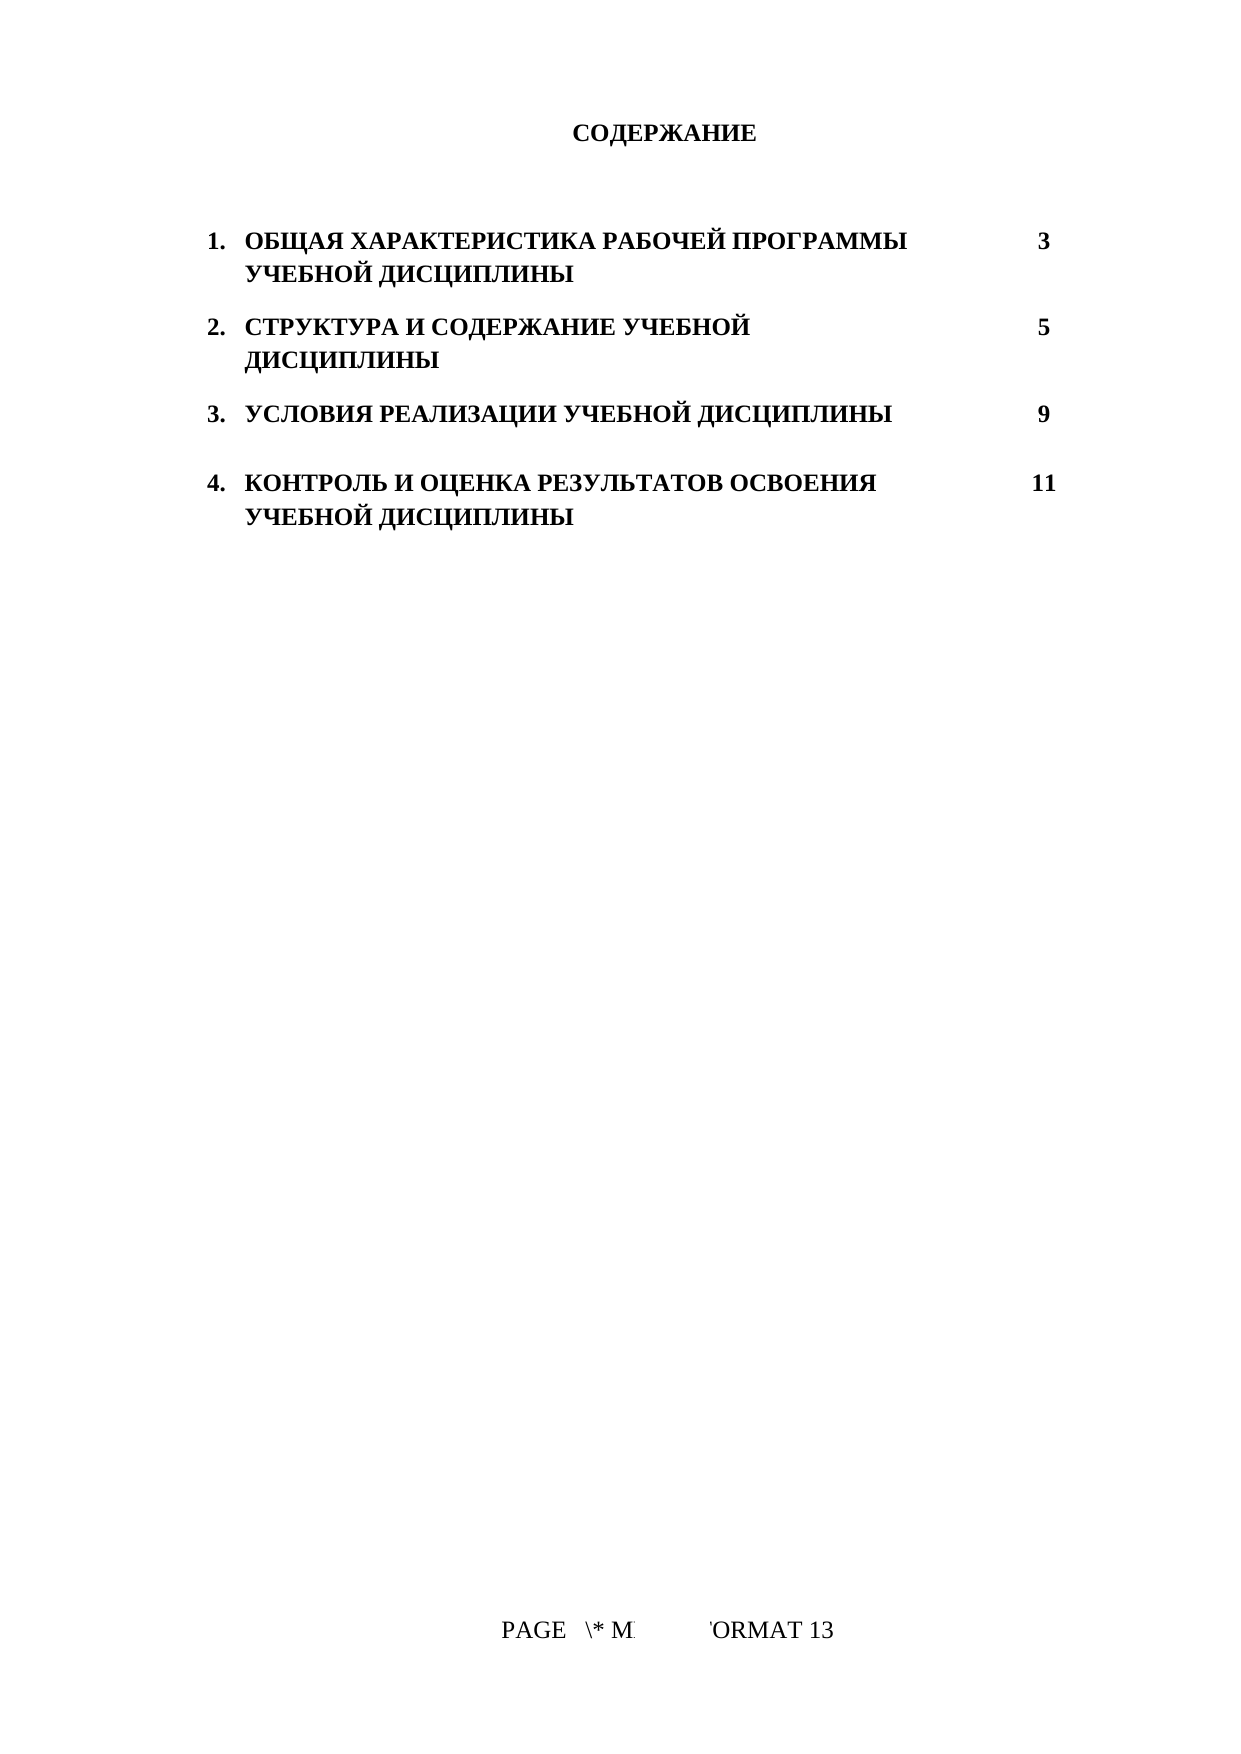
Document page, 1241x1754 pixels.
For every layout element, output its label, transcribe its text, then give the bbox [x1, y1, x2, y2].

table_cell КОНТРОЛЬ И ОЦЕНКА РЕЗУЛЬТАТОВ ОСВОЕНИЯ УЧЕБНОЙ ДИСЦИПЛИНЫ [166, 469, 947, 555]
table_cell 5 [947, 312, 1140, 399]
table_cell УСЛОВИЯ РЕАЛИЗАЦИИ УЧЕБНОЙ ДИСЦИПЛИНЫ [166, 399, 947, 468]
table_cell 11 [947, 469, 1140, 555]
table_cell СТРУКТУРА И СОДЕРЖАНИЕ УЧЕБНОЙ ДИСЦИПЛИНЫ [166, 312, 947, 399]
table_cell 9 [947, 399, 1140, 468]
table_header ОБЩАЯ ХАРАКТЕРИСТИКА РАБОЧЕЙ ПРОГРАММЫ УЧЕБНОЙ ДИСЦИПЛИНЫ [166, 226, 947, 312]
text СОДЕРЖАНИЕ [177, 118, 1152, 147]
table_header 3 [947, 226, 1140, 312]
